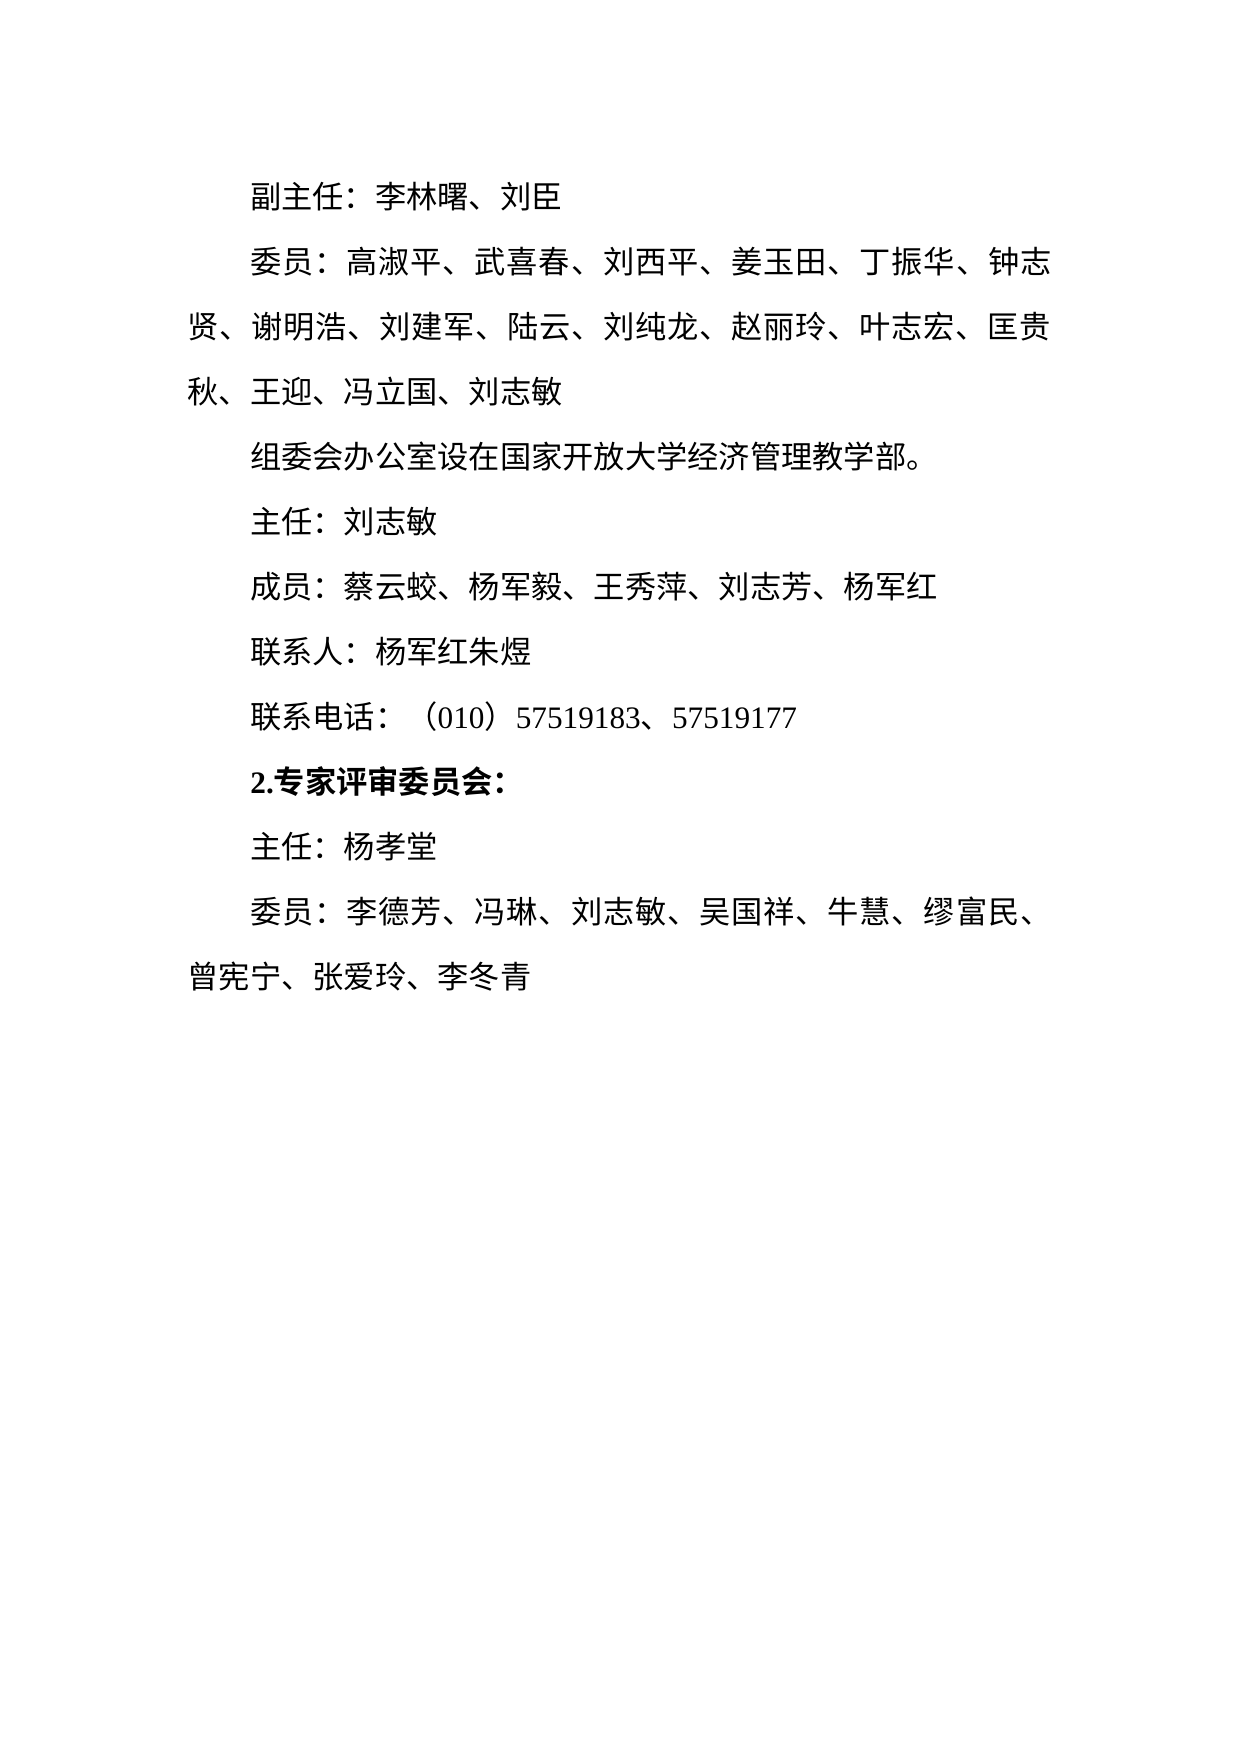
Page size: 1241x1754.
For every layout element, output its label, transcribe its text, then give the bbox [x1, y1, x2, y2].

text 委员：李德芳、冯琳、刘志敏、吴国祥、牛慧、缪富民、曾宪宁、张爱玲、李冬青 [187, 877, 1053, 1007]
text 联系电话：（010）57519183、57519177 [187, 682, 1053, 747]
text 主任：杨孝堂 [187, 812, 1053, 877]
text 主任：刘志敏 [187, 487, 1053, 552]
text 副主任：李林曙、刘臣 [187, 162, 1053, 227]
text 委员：高淑平、武喜春、刘西平、姜玉田、丁振华、钟志贤、谢明浩、刘建军、陆云、刘纯龙、赵丽玲、叶志宏、匡贵秋、王迎、冯立国、刘志敏 [187, 227, 1053, 422]
text 成员：蔡云蛟、杨军毅、王秀萍、刘志芳、杨军红 [187, 552, 1053, 617]
text 组委会办公室设在国家开放大学经济管理教学部。 [187, 422, 1053, 487]
text 2.专家评审委员会： [187, 747, 1053, 812]
text 联系人：杨军红朱煜 [187, 617, 1053, 682]
